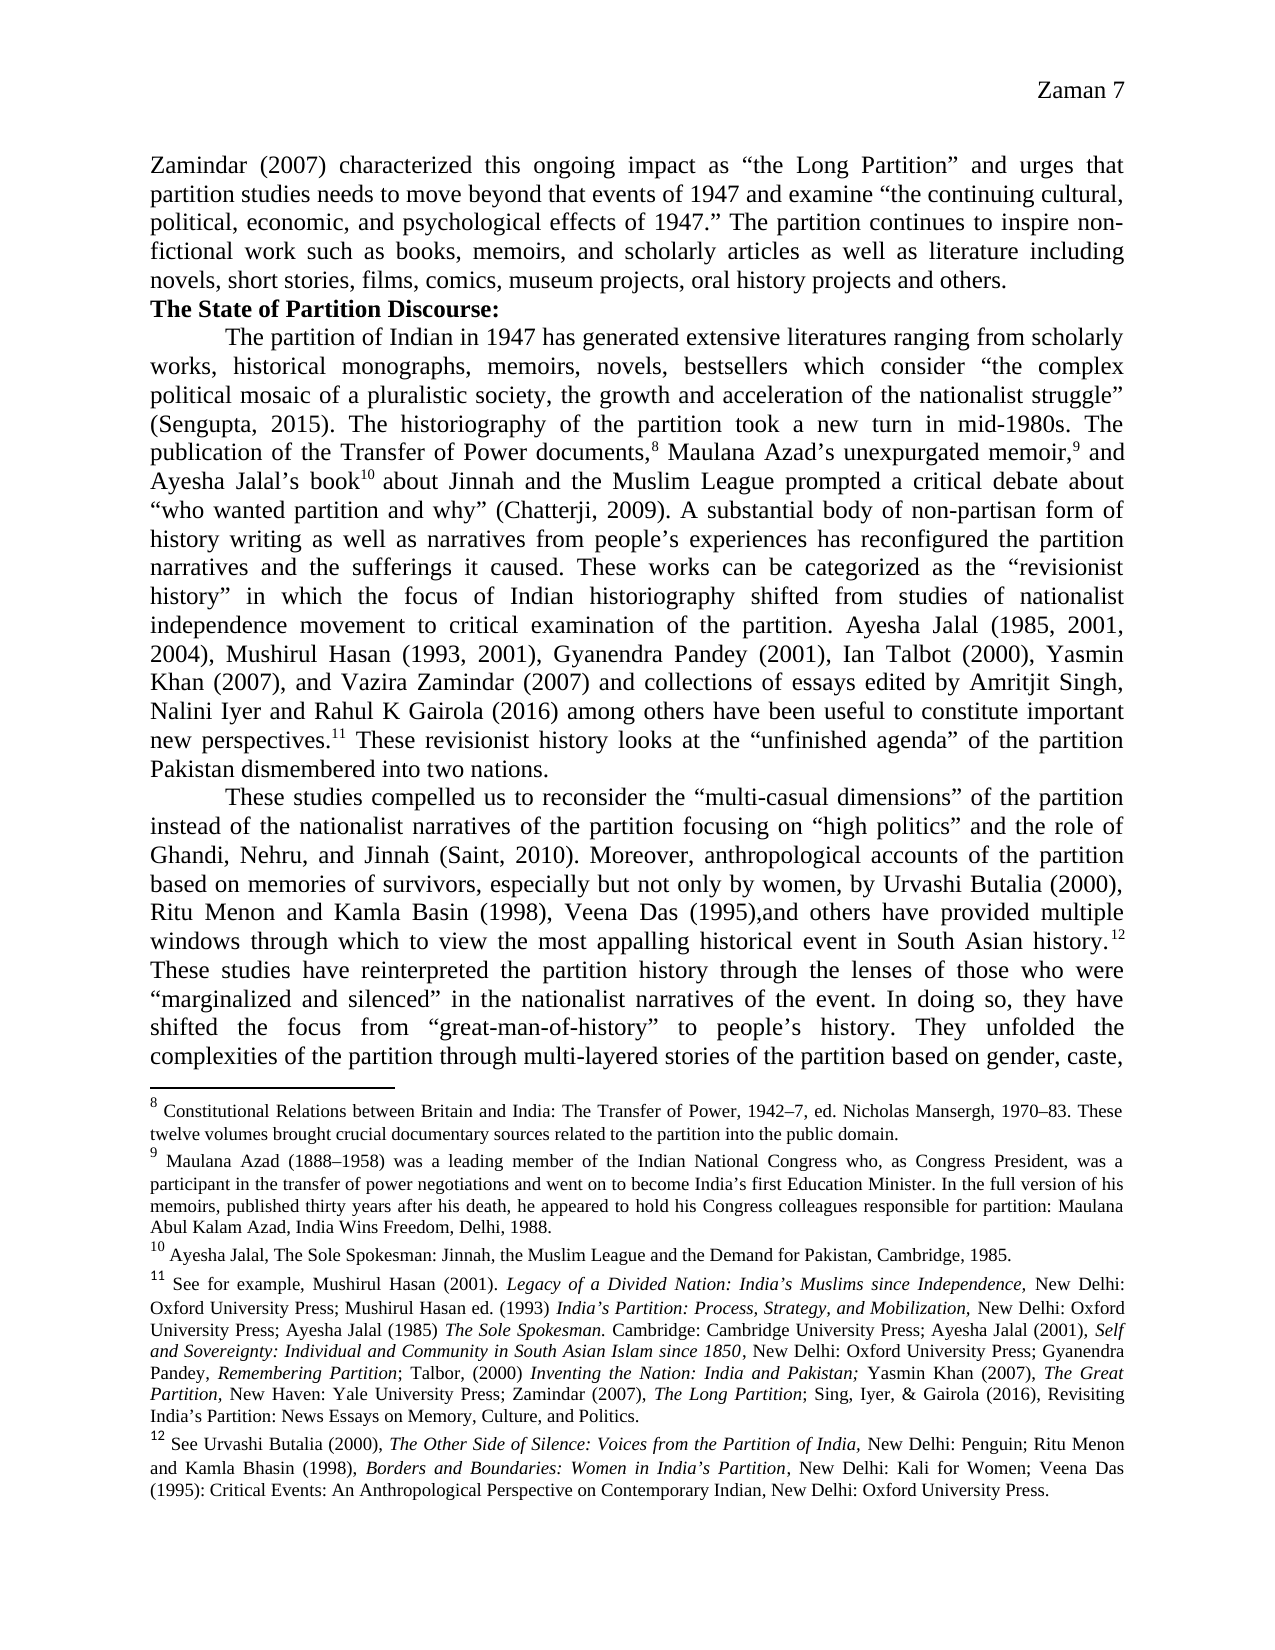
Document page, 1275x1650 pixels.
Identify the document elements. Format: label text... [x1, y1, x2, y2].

text These studies compelled us to reconsider the “multi-casual dimensions” of the partition instead of the nationalist narratives of the partition focusing on “high politics” and the role of Ghandi, Nehru, and Jinnah (Saint, 2010). Moreover, anthropological accounts of the partition based on memories of survivors, especially but not only by women, by Urvashi Butalia (2000), Ritu Menon and Kamla Basin (1998), Veena Das (1995),and others have provided multiple windows through which to view the most appalling historical event in South Asian history. These studies have reinterpreted the partition history through the lenses of those who were “marginalized and silenced” in the nationalist narratives of the event. In doing so, they have shifted the focus from “great-man-of-history” to people’s history. They unfolded the complexities of the partition through multi-layered stories of the partition based on gender, caste, and class. These important revisionist research insisted on the need to voice the forgotten stories which lay under the shadow of the Grand Narratives—“the dominant, often state-sponsored, patriarchal and sanitized version of the events” (Harrington, 2016). A similar revival of partition memories emerged in fictional works. In some cases, historians agreed that literature represented the Partition better. For example, Ayesha Jalal and Sugata Bose writes, “The colossal human tragedy of the partition and its continuing aftermath has been better conveyed by the more sensitive creative writers and artists – for example in Saadat Hasan Manto’s short stories and Ritwik Ghatak’s films – than by historians” (2004: 164). [150, 782, 1125, 1070]
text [150, 150, 1125, 294]
text The State of Partition Discourse: [150, 294, 1125, 322]
text The partition of Indian in 1947 has generated extensive literatures ranging from scholarly works, historical monographs, memoirs, novels, bestsellers which consider “the complex political mosaic of a pluralistic society, the growth and acceleration of the nationalist struggle” (Sengupta, 2015). The historiography of the partition took a new turn in mid-1980s. The publication of the Transfer of Power documents, Maulana Azad’s unexpurgated memoir, and Ayesha Jalal’s book about Jinnah and the Muslim League prompted a critical debate about “who wanted partition and why” (Chatterji, 2009). A substantial body of non-partisan form of history writing as well as narratives from people’s experiences has reconfigured the partition narratives and the sufferings it caused. These works can be categorized as the “revisionist history” in which the focus of Indian historiography shifted from studies of nationalist independence movement to critical examination of the partition. Ayesha Jalal (1985, 2001, 2004), Mushirul Hasan (1993, 2001), Gyanendra Pandey (2001), Ian Talbot (2000), Yasmin Khan (2007), and Vazira Zamindar (2007) and collections of essays edited by Amritjit Singh, Nalini Iyer and Rahul K Gairola (2016) among others have been useful to constitute important new perspectives. These revisionist history looks at the “unfinished agenda” of the partition Pakistan dismembered into two nations. [150, 322, 1125, 782]
